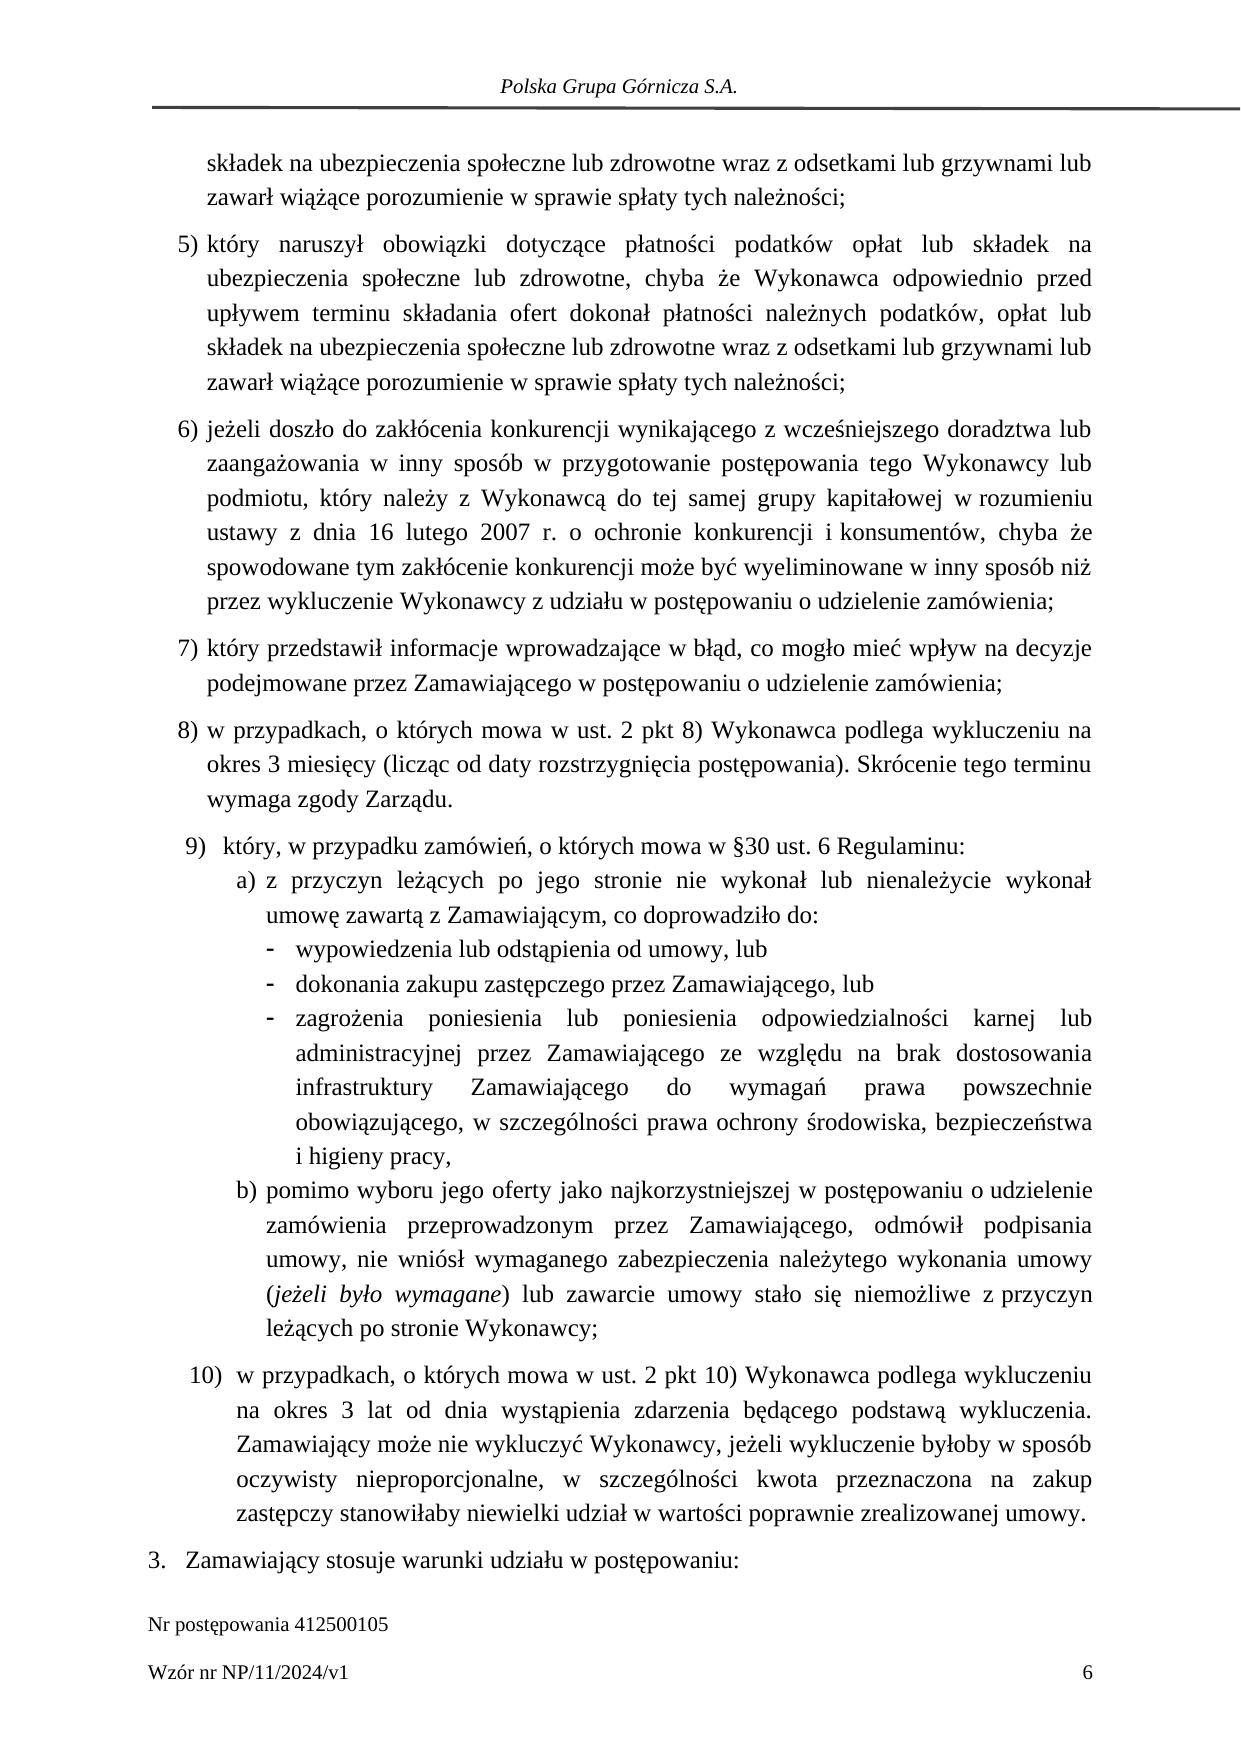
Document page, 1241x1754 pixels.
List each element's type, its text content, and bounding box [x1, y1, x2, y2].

list wypowiedzenia lub odstąpienia od umowy, lub [266, 934, 1093, 963]
list który przedstawił informacje wprowadzające w błąd, co mogło mieć wpływ na decyzje podejmowane przez Zamawiającego w postępowaniu o udzielenie zamówienia; [177, 633, 1093, 697]
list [177, 148, 1093, 211]
list który, w przypadku zamówień, o których mowa w §30 ust. 6 Regulaminu: [185, 831, 1093, 859]
list który naruszył obowiązki dotyczące płatności podatków opłat lub składek na ubezpieczenia społeczne lub zdrowotne, chyba że Wykonawca odpowiednio przed upływem terminu składania ofert dokonał płatności należnych podatków, opłat lub składek na ubezpieczenia społeczne lub zdrowotne wraz z odsetkami lub grzywnami lub zawarł wiążące porozumienie w sprawie spłaty tych należności; [177, 229, 1093, 396]
list jeżeli doszło do zakłócenia konkurencji wynikającego z wcześniejszego doradztwa lub zaangażowania w inny sposób w przygotowanie postępowania tego Wykonawcy lub podmiotu, który należy z Wykonawcą do tej samej grupy kapitałowej w rozumieniu ustawy z dnia 16 lutego 2007 r. o ochronie konkurencji i konsumentów, chyba że spowodowane tym zakłócenie konkurencji może być wyeliminowane w inny sposób niż przez wykluczenie Wykonawcy z udziału w postępowaniu o udzielenie zamówienia; [177, 414, 1093, 615]
list z przyczyn leżących po jego stronie nie wykonał lub nienależycie wykonał umowę zawartą z Zamawiającym, co doprowadziło do: [236, 865, 1093, 928]
list zagrożenia poniesienia lub poniesienia odpowiedzialności karnej lub administracyjnej przez Zamawiającego ze względu na brak dostosowania infrastruktury Zamawiającego do wymagań prawa powszechnie obowiązującego, w szczególności prawa ochrony środowiska, bezpieczeństwa i higieny pracy, [266, 1003, 1093, 1170]
list pomimo wyboru jego oferty jako najkorzystniejszej w postępowaniu o udzielenie zamówienia przeprowadzonym przez Zamawiającego, odmówił podpisania umowy, nie wniósł wymaganego zabezpieczenia należytego wykonania umowy (jeżeli było wymagane) lub zawarcie umowy stało się niemożliwe z przyczyn leżących po stronie Wykonawcy; [236, 1176, 1093, 1342]
list dokonania zakupu zastępczego przez Zamawiającego, lub [266, 969, 1093, 997]
list w przypadkach, o których mowa w ust. 2 pkt 8) Wykonawca podlega wykluczeniu na okres 3 miesięcy (licząc od daty rozstrzygnięcia postępowania). Skrócenie tego terminu wymaga zgody Zarządu. [177, 715, 1093, 812]
list w przypadkach, o których mowa w ust. 2 pkt 10) Wykonawca podlega wykluczeniu na okres 3 lat od dnia wystąpienia zdarzenia będącego podstawą wykluczenia. Zamawiający może nie wykluczyć Wykonawcy, jeżeli wykluczenie byłoby w sposób oczywisty nieproporcjonalne, w szczególności kwota przeznaczona na zakup zastępczy stanowiłaby niewielki udział w wartości poprawnie zrealizowanej umowy. [189, 1360, 1093, 1527]
list Zamawiający stosuje warunki udziału w postępowaniu: [148, 1545, 1093, 1574]
